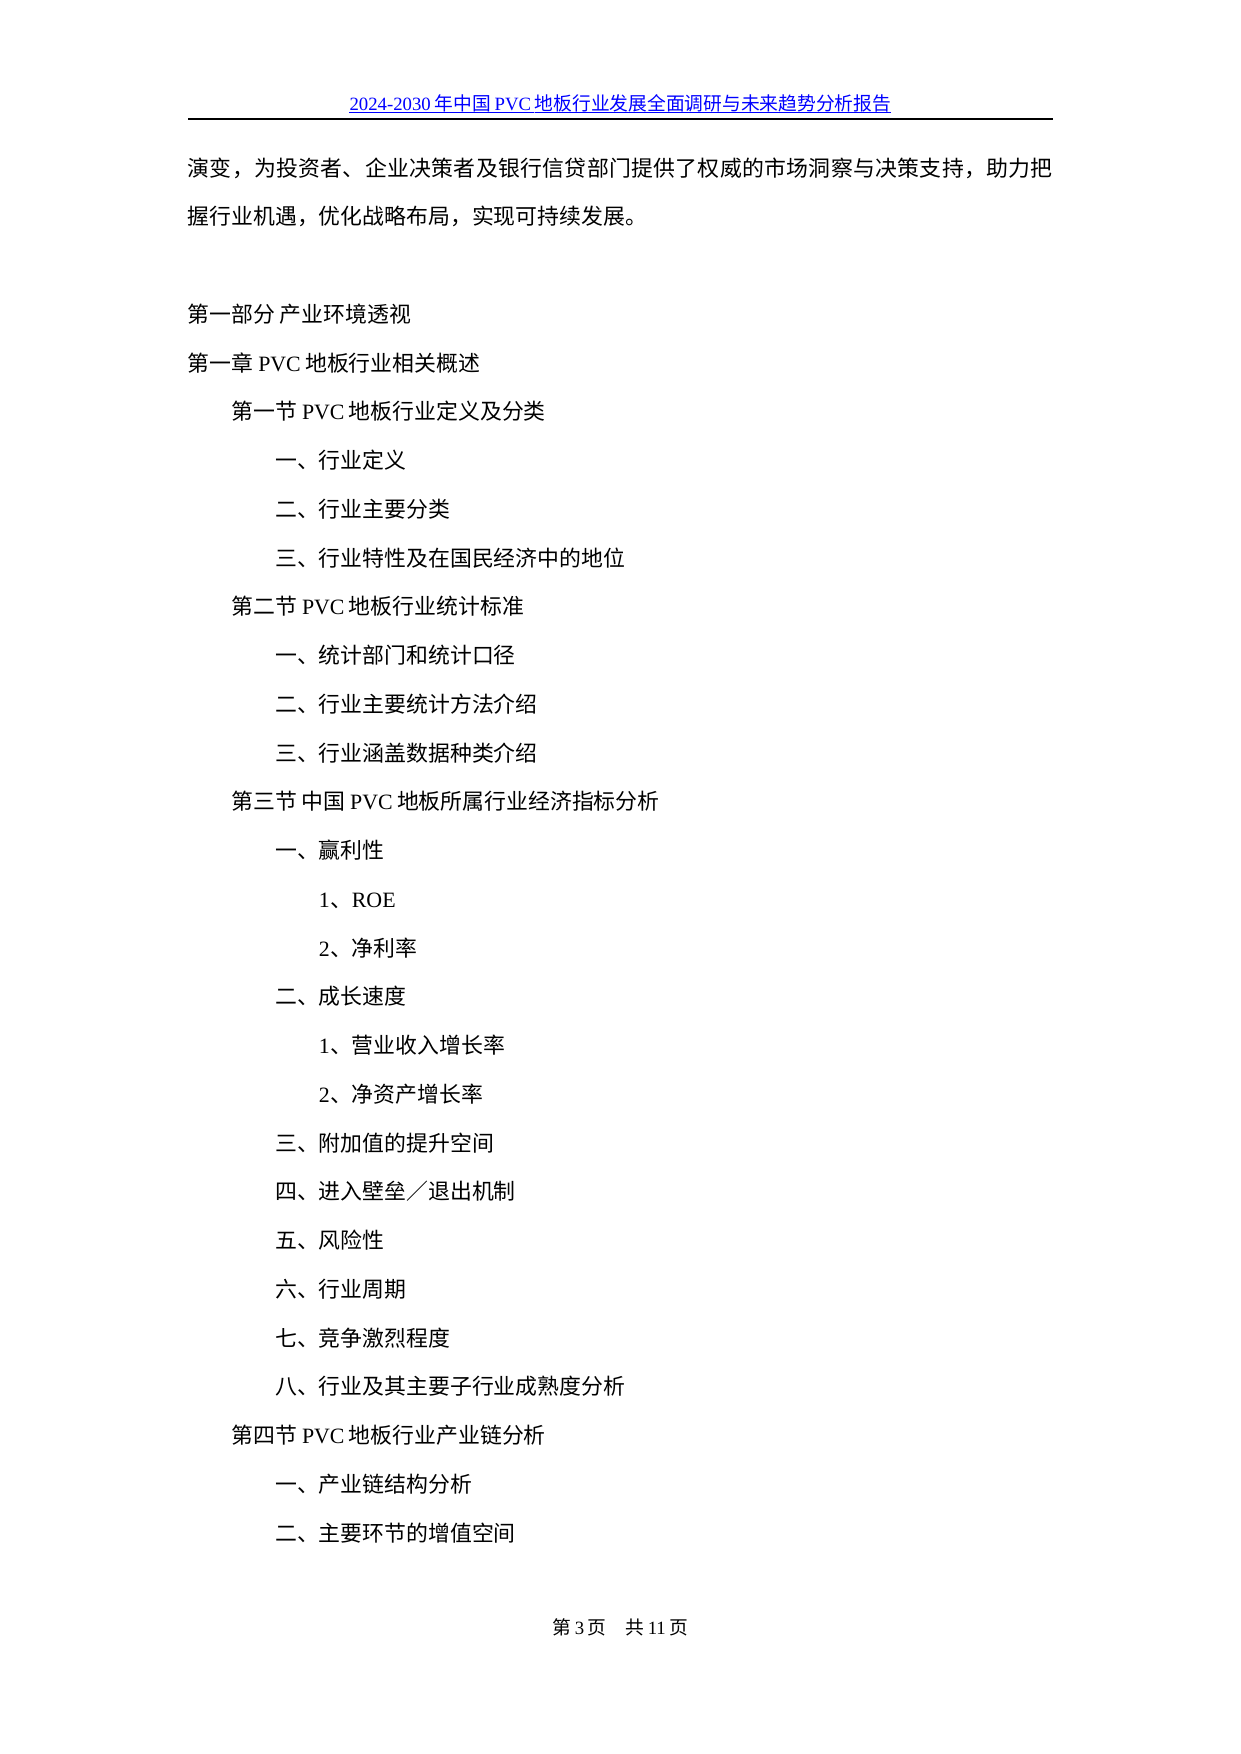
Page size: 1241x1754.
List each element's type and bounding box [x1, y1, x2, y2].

text [187, 150, 1053, 1548]
